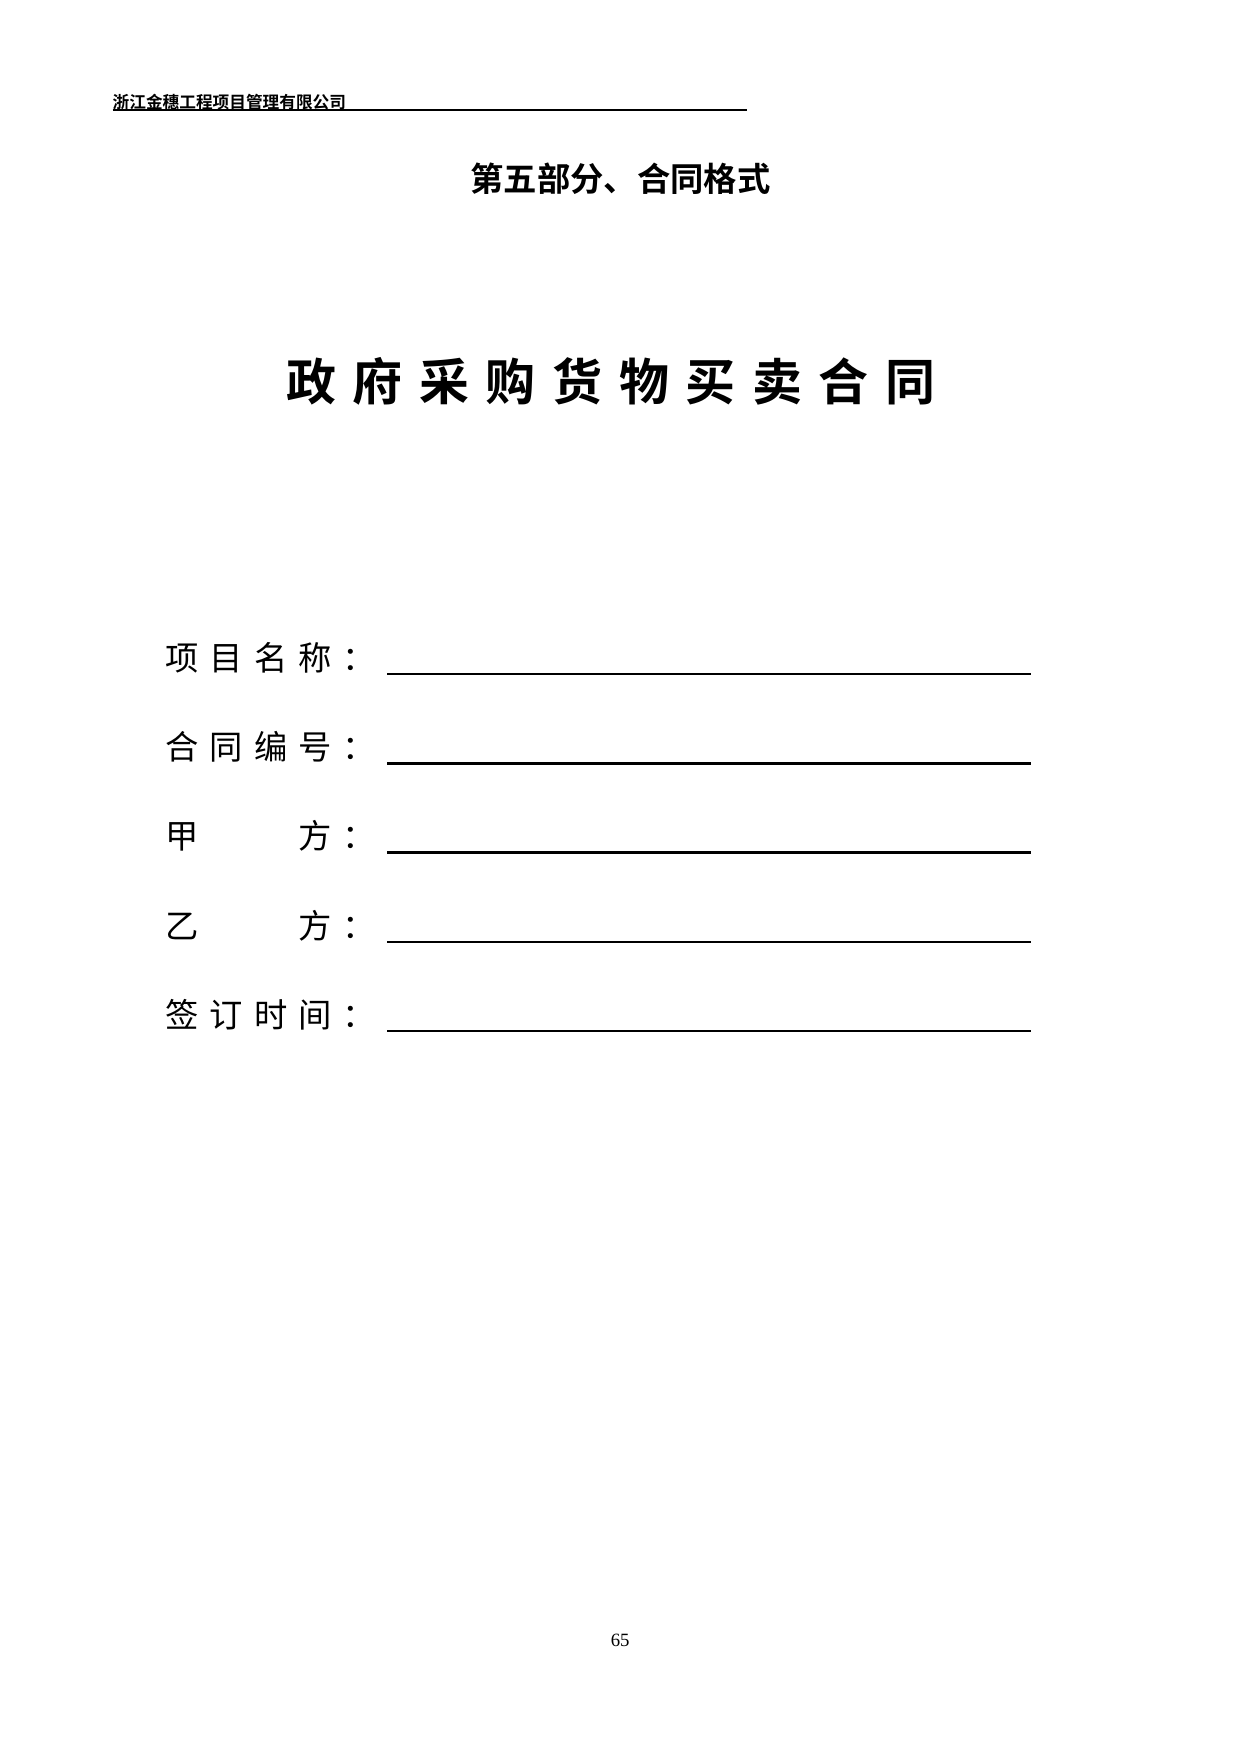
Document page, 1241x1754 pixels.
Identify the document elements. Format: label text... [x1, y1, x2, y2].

text 项目名称： [165, 623, 1119, 688]
text 第五部分、合同格式 [121, 160, 1119, 199]
text 乙 方： [165, 891, 1119, 956]
text 政府采购货物买卖合同 [121, 330, 1119, 427]
text 签订时间： [165, 980, 1119, 1045]
text 合同编号： [165, 712, 1119, 778]
text 甲 方： [165, 802, 1119, 867]
